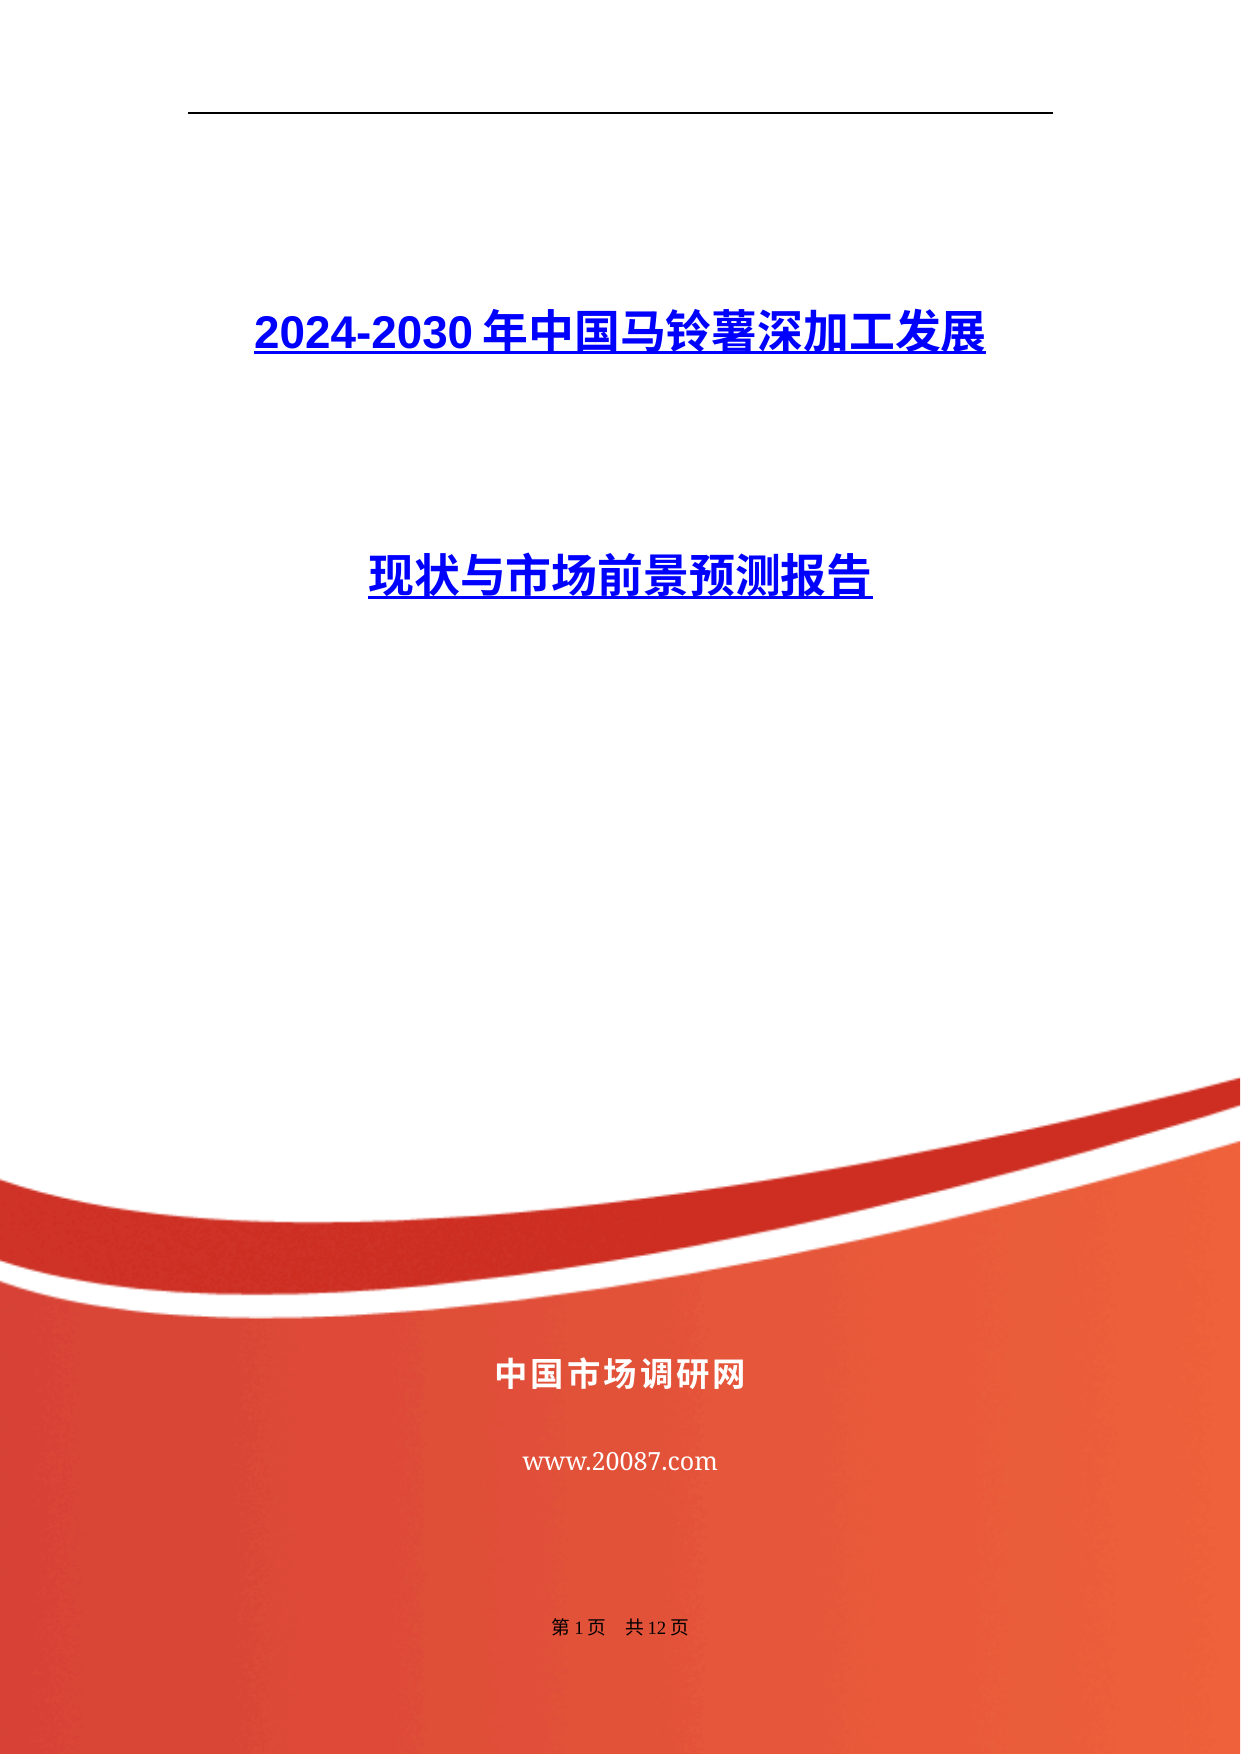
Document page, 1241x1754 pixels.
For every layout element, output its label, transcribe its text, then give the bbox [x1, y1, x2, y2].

picture [0, 1006, 1241, 1754]
table_header 2024-2030年中国马铃薯深加工发展现状与市场前景预测报告 [188, 207, 1053, 773]
subtitle 中国市场调研网 [187, 1339, 1053, 1404]
text www.20087.com [187, 1428, 1053, 1493]
